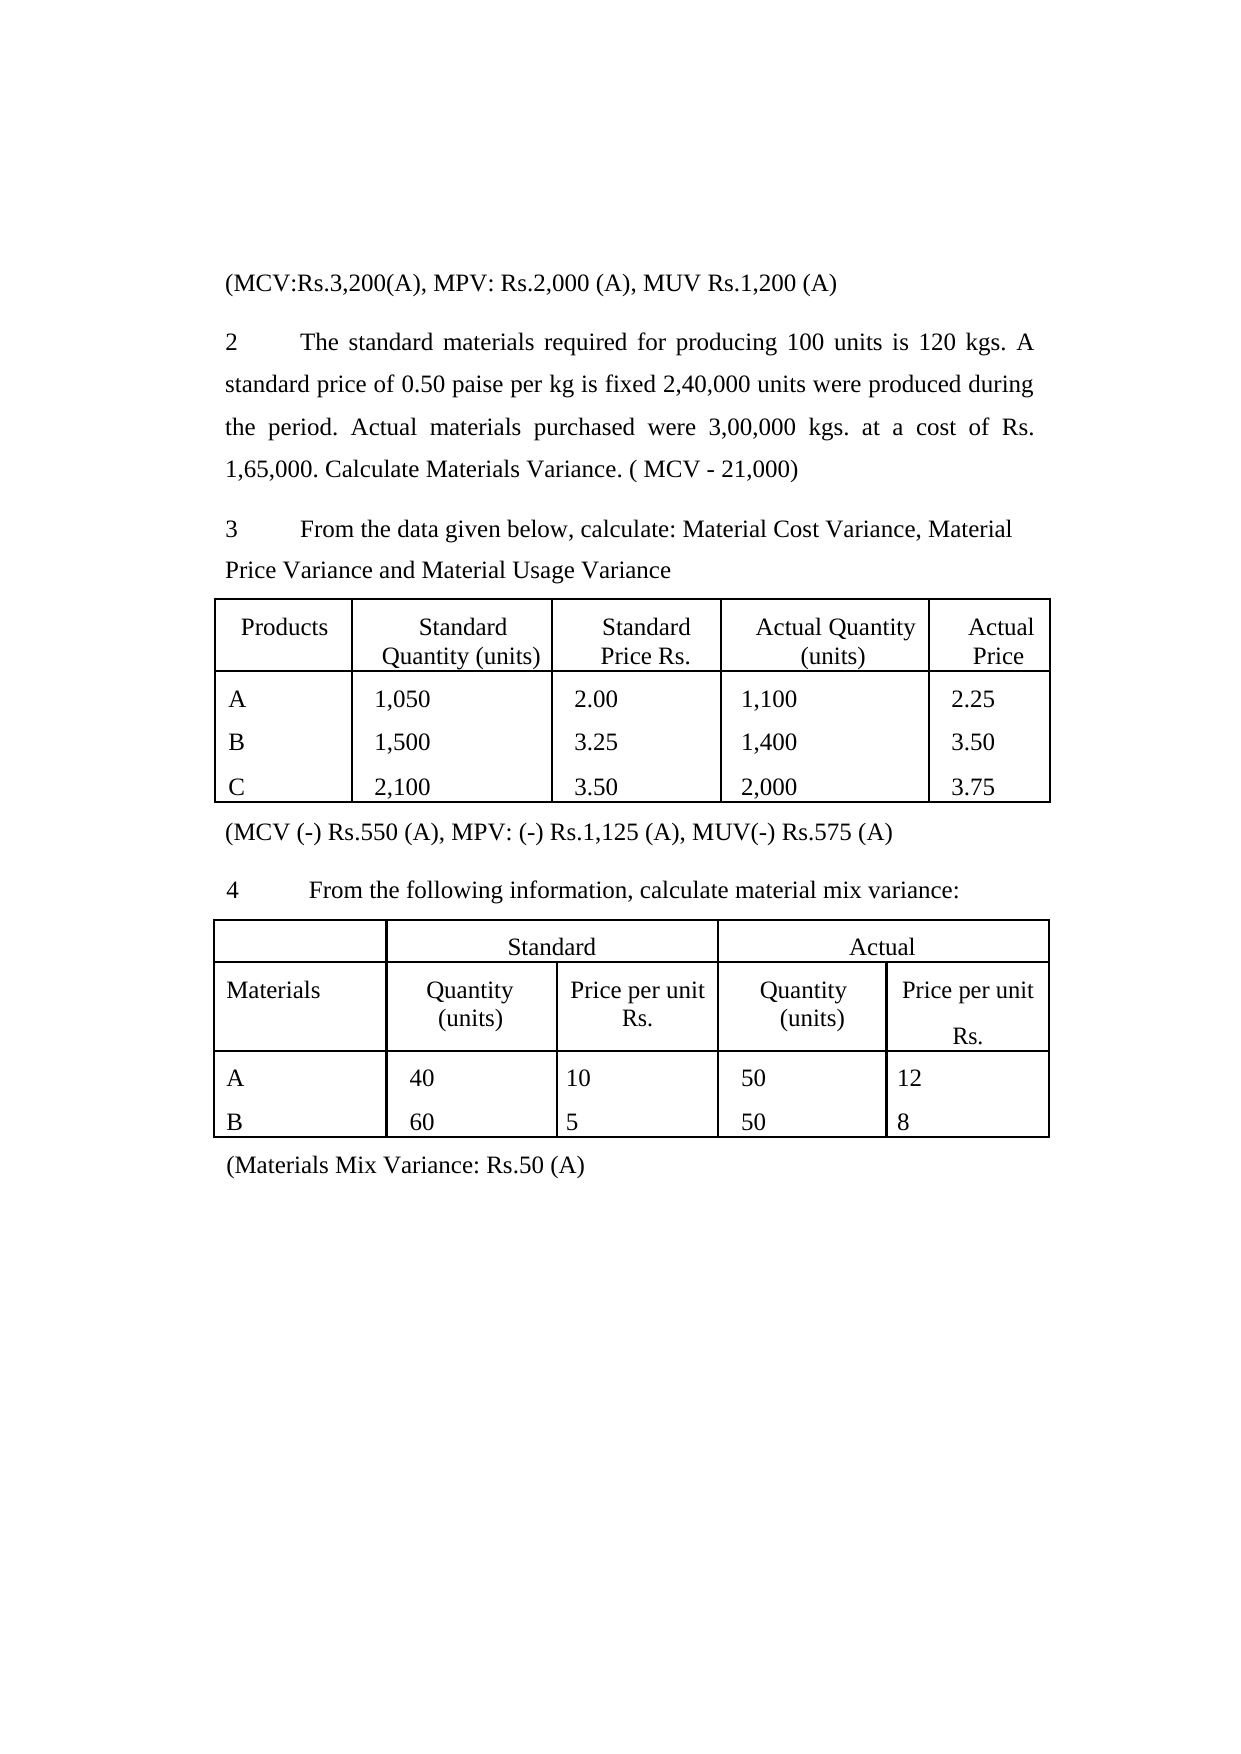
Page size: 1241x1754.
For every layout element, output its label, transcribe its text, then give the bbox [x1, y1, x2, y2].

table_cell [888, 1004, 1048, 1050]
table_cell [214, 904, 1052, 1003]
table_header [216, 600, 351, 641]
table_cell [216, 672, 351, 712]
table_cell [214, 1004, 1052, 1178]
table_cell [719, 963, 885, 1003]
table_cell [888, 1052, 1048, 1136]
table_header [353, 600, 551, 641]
text (MCV (-) Rs.550 (A), MPV: (-) Rs.1,125 (A), MUV(-) Rs.575 (A) [225, 817, 1090, 846]
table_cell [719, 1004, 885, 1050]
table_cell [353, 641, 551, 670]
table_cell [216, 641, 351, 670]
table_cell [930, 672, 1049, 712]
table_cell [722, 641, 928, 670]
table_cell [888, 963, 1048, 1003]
text (MCV:Rs.3,200(A), MPV: Rs.2,000 (A), MUV Rs.1,200 (A) [225, 268, 1090, 296]
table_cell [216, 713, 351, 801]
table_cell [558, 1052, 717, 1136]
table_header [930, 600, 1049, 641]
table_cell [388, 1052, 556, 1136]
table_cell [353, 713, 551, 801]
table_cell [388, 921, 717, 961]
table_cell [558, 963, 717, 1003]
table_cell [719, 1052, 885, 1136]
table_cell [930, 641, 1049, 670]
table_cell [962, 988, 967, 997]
list The standard materials required for producing 100 units is 120 kgs. A standard price of 0.50 paise per kg is fixed 2,40,000 units were produced during the period. Actual materials purchased were 3,00,000 kgs. at a cost of Rs. 1,65,000. Calculate Materials Variance. ( MCV - 21,000) [225, 327, 1035, 483]
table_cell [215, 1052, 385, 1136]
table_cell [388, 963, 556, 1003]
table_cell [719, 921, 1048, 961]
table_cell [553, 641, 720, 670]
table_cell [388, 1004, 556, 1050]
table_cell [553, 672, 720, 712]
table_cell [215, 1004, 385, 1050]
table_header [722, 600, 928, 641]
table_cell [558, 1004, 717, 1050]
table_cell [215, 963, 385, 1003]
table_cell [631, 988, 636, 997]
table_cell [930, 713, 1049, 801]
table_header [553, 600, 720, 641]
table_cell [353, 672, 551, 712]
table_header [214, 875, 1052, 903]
list From the data given below, calculate: Material Cost Variance, Material Price Variance and Material Usage Variance [225, 514, 1035, 584]
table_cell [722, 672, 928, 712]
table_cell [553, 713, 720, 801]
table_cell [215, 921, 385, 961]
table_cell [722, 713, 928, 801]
